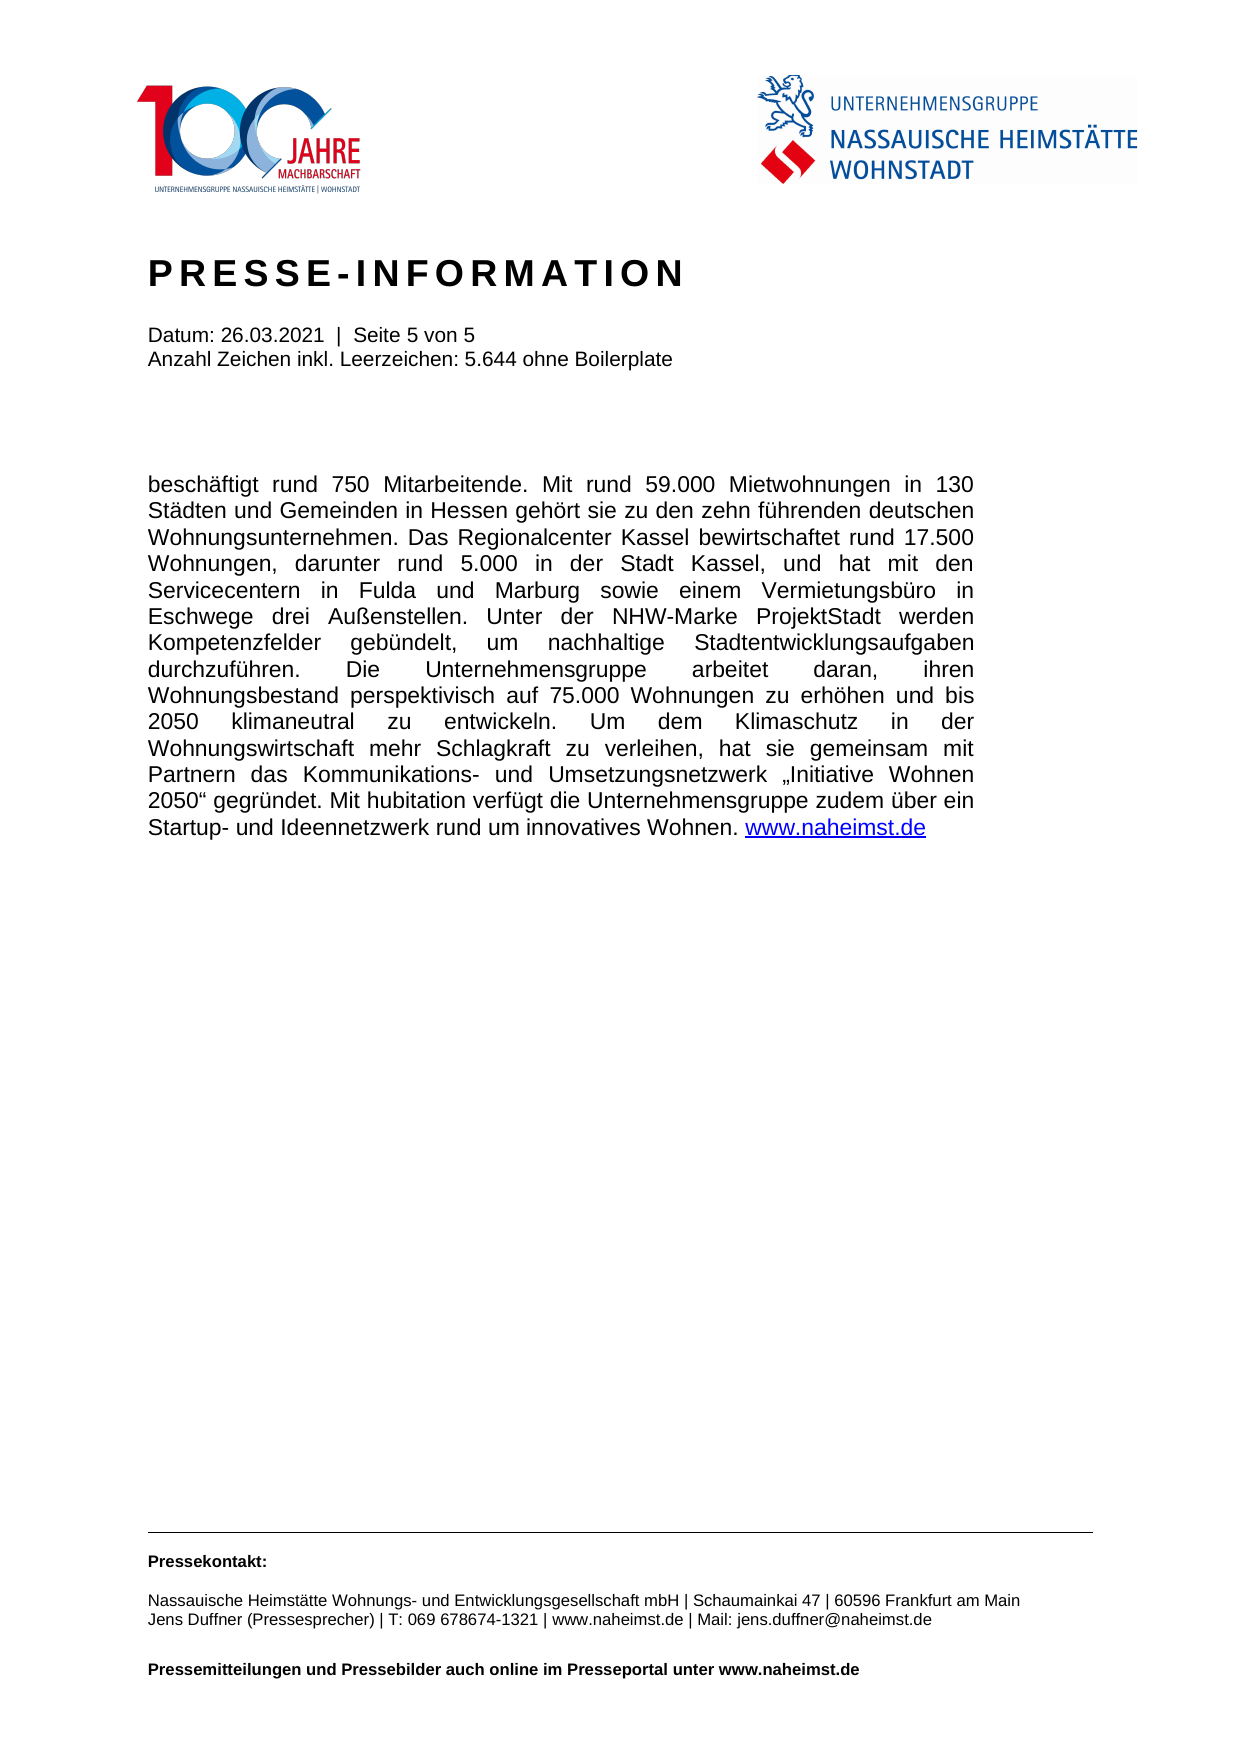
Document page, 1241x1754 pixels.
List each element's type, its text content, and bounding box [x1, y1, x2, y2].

picture [757, 75, 1138, 184]
picture [121, 53, 389, 215]
